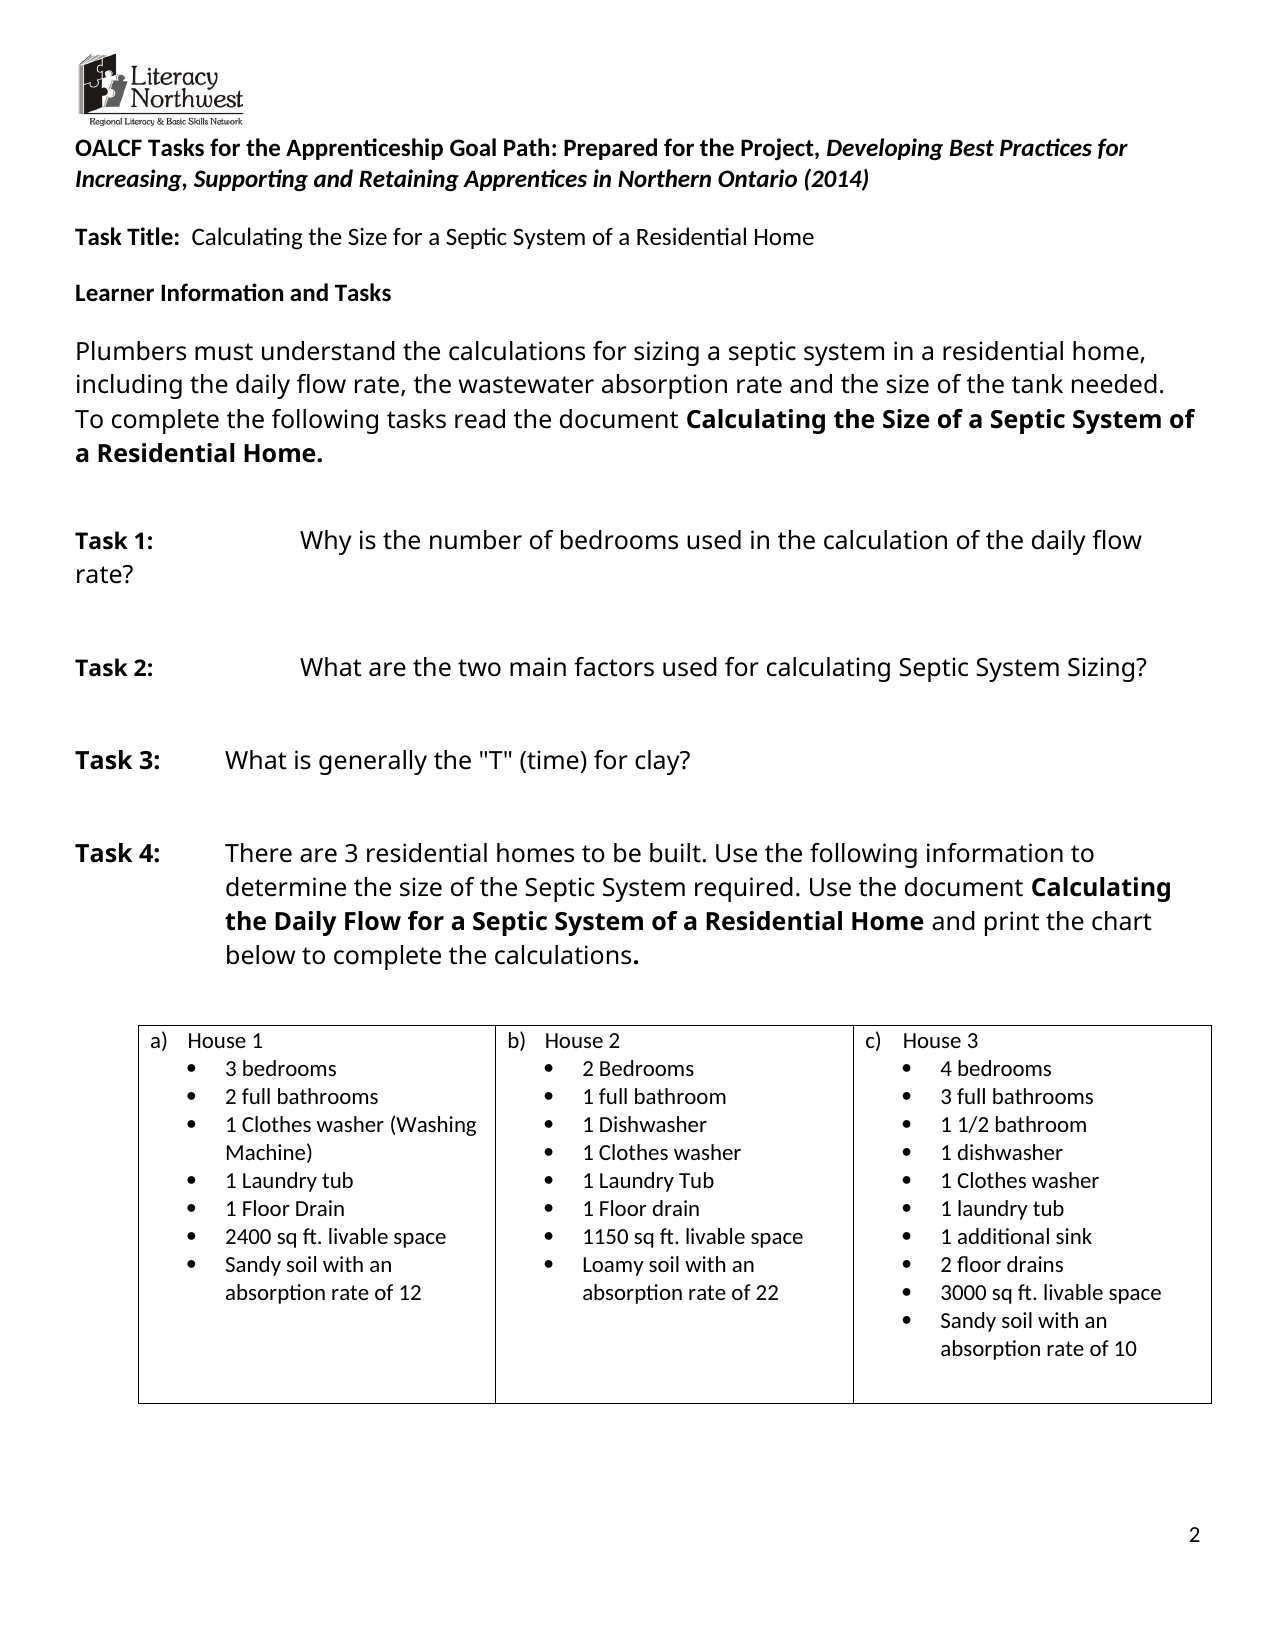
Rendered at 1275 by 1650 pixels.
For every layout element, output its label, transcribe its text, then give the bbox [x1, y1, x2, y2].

text Task 2: What are the two main factors used for calculating Septic System Sizing? [75, 649, 1200, 684]
text Task 3: What is generally the "T" (time) for clay? [75, 743, 1200, 777]
text Task Title: Calculating the Size for a Septic System of a Residential Home [75, 221, 1200, 252]
text Learner Information and Tasks [75, 277, 1200, 308]
table_header House 3 4 bedrooms 3 full bathrooms 1 1/2 bathroom 1 dishwasher 1 Clothes washer 1 laundry tub 1 additional sink 2 floor drains 3000 sq ft. livable space Sandy soil with an absorption rate of 10 [854, 1026, 1211, 1403]
picture [78, 53, 244, 126]
text Task 4: There are 3 residential homes to be built. Use the following information to determine the size of the Septic System required. Use the document Calculating the Daily Flow for a Septic System of a Residential Home and print the chart below to complete the calculations. [75, 836, 1200, 972]
table_header House 2 2 Bedrooms 1 full bathroom 1 Dishwasher 1 Clothes washer 1 Laundry Tub 1 Floor drain 1150 sq ft. livable space Loamy soil with an absorption rate of 22 [496, 1026, 853, 1403]
text Plumbers must understand the calculations for sizing a septic system in a residential home, including the daily flow rate, the wastewater absorption rate and the size of the tank needed. To complete the following tasks read the document Calculating the Size of a Septic System of a Residential Home. [75, 333, 1200, 469]
table_header House 1 3 bedrooms 2 full bathrooms 1 Clothes washer (Washing Machine) 1 Laundry tub 1 Floor Drain 2400 sq ft. livable space Sandy soil with an absorption rate of 12 [139, 1026, 495, 1403]
text Task 1: Why is the number of bedrooms used in the calculation of the daily flow rate? [75, 522, 1200, 591]
